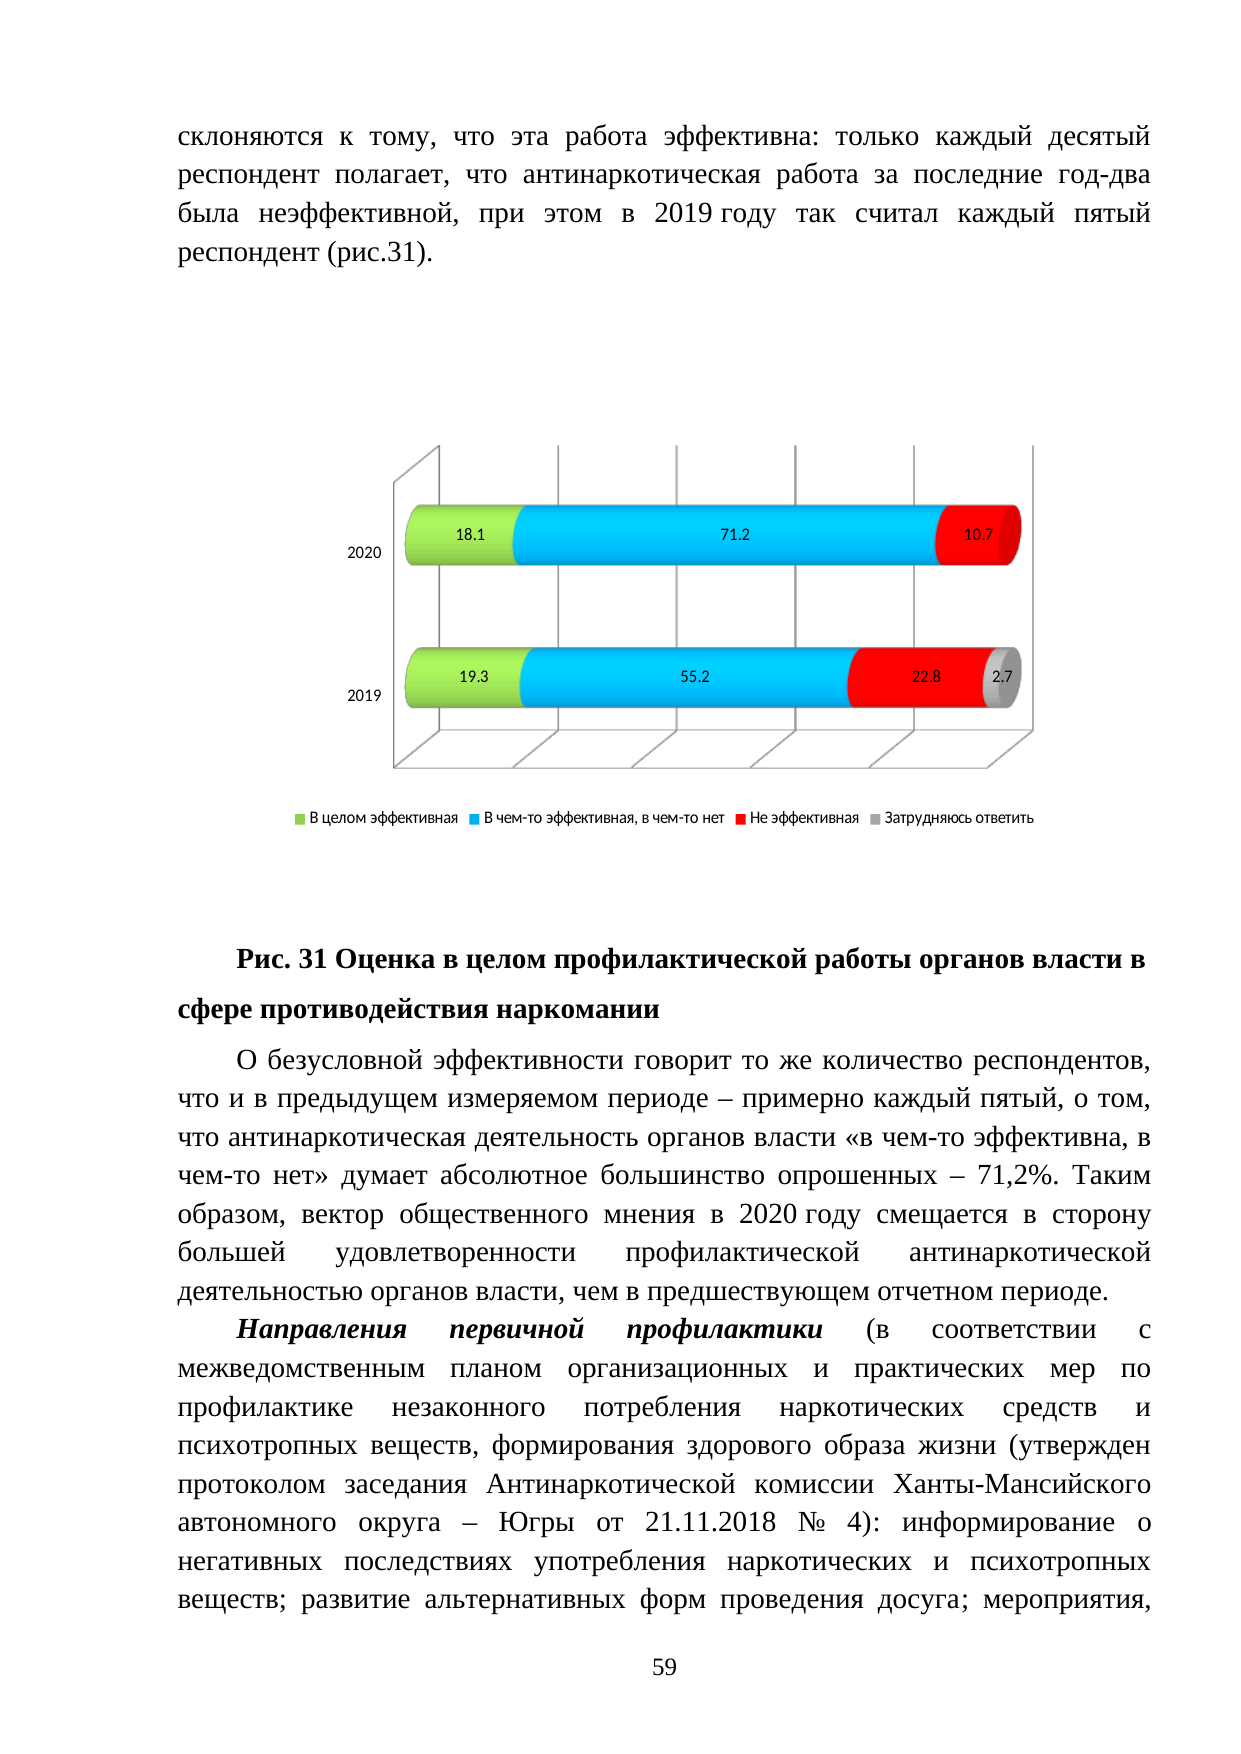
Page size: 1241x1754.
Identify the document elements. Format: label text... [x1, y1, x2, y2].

text О безусловной эффективности говорит то же количество респондентов, что и в предыдущем измеряемом периоде – примерно каждый пятый, о том, что антинаркотическая деятельность органов власти «в чем-то эффективна, в чем-то нет» думает абсолютное большинство опрошенных – 71,2%. Таким образом, вектор общественного мнения в 2020 году смещается в сторону большей удовлетворенности профилактической антинаркотической деятельностью органов власти, чем в предшествующем отчетном периоде. [177, 1042, 1152, 1307]
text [177, 1312, 1152, 1615]
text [177, 118, 1152, 267]
text Рис. 31 Оценка в целом профилактической работы органов власти в сфере противодействия наркомании [177, 941, 1152, 1025]
